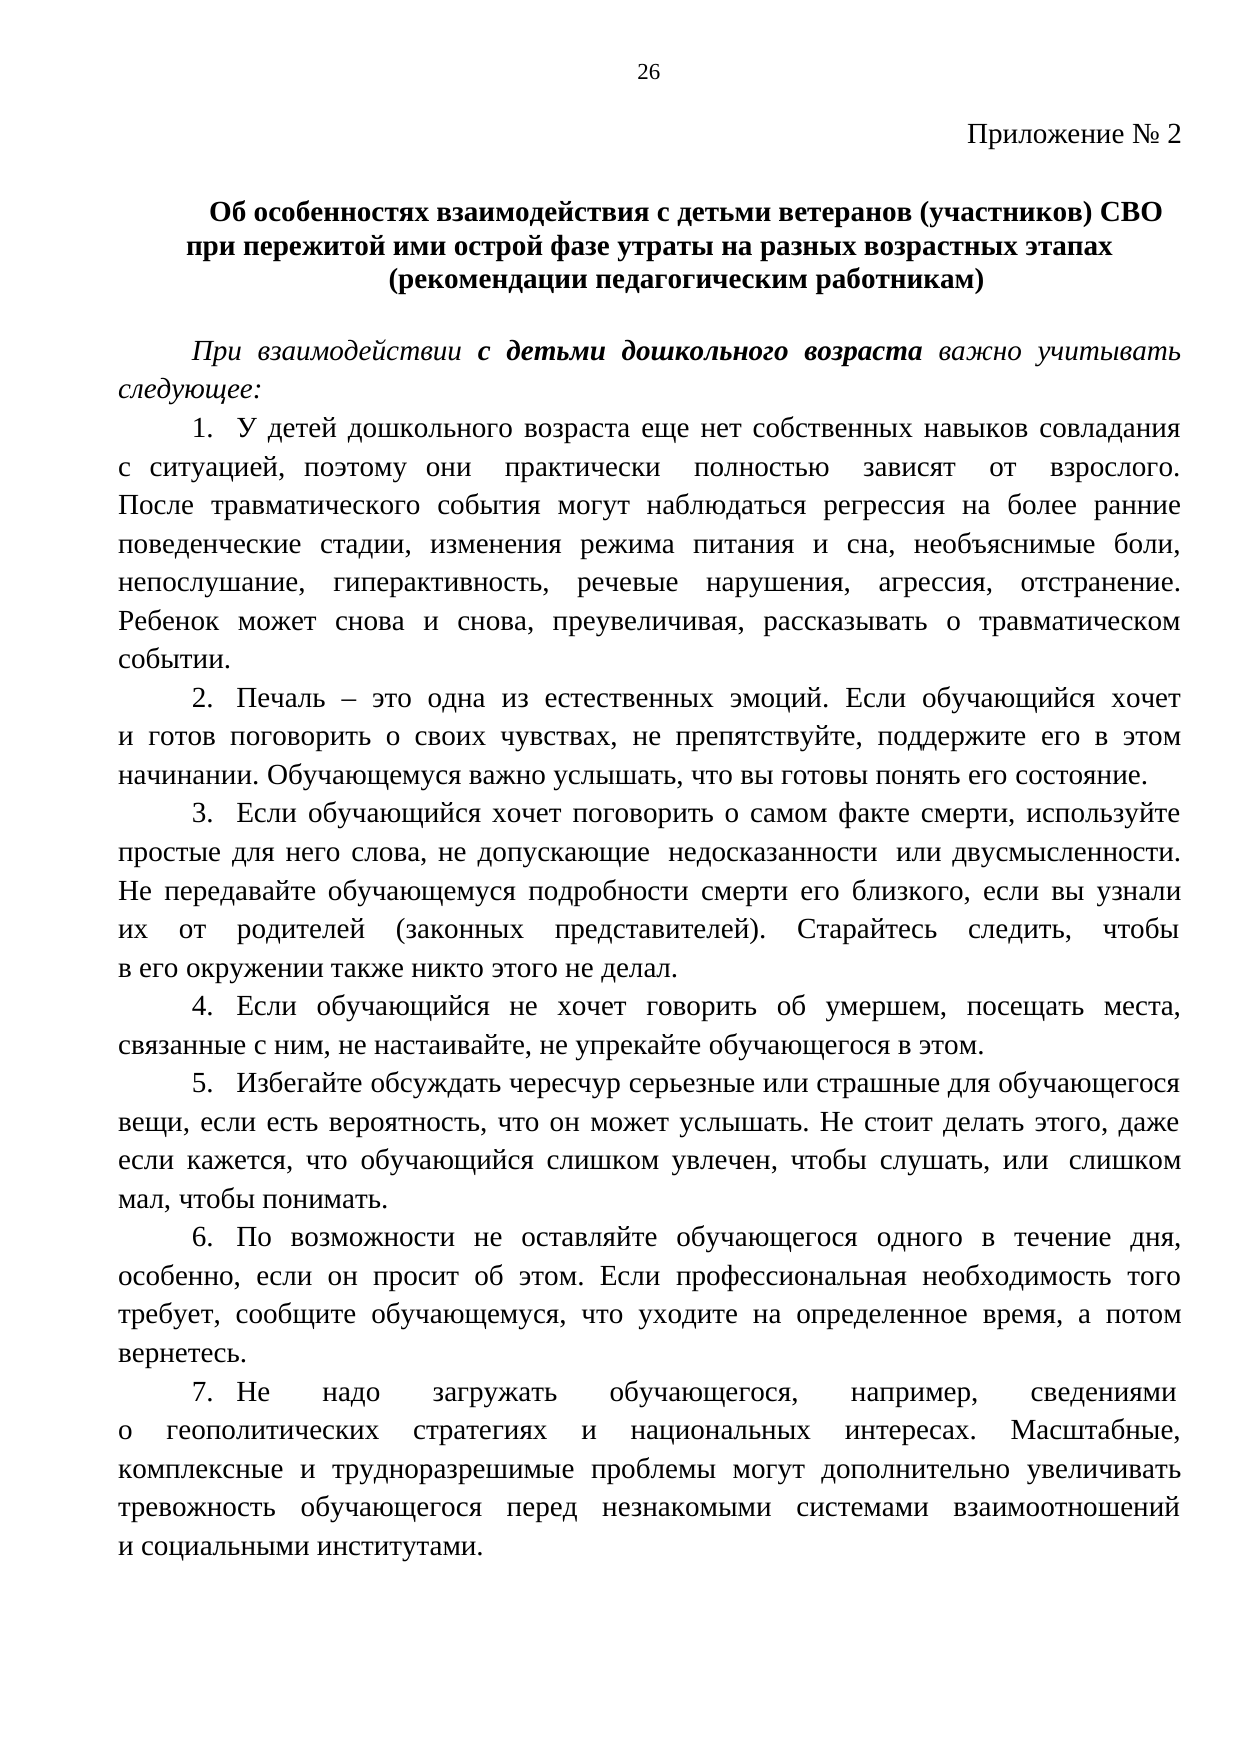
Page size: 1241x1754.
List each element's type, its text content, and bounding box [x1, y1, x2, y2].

list Не надо загружать обучающегося, например, сведениями о геополитических стратегиях и национальных интересах. Масштабные, комплексные и трудноразрешимые проблемы могут дополнительно увеличивать тревожность обучающегося перед незнакомыми системами взаимоотношений и социальными институтами. [118, 1374, 1181, 1561]
list Избегайте обсуждать чересчур серьезные или страшные для обучающегося вещи, если есть вероятность, что он может услышать. Не стоит делать этого, даже если кажется, что обучающийся слишком увлечен, чтобы слушать, или слишком мал, чтобы понимать. [118, 1065, 1181, 1214]
text (рекомендации педагогическим работникам) [388, 261, 1205, 295]
list Если обучающийся не хочет говорить об умершем, посещать места, связанные с ним, не настаивайте, не упрекайте обучающегося в этом. [118, 988, 1181, 1060]
list У детей дошкольного возраста еще нет собственных навыков совладания с ситуацией, поэтому они практически полностью зависят от взрослого. После травматического события могут наблюдаться регрессия на более ранние поведенческие стадии, изменения режима питания и сна, необъяснимые боли, непослушание, гиперактивность, речевые нарушения, агрессия, отстранение. Ребенок может снова и снова, преувеличивая, рассказывать о травматическом событии. [118, 410, 1181, 675]
list Печаль – это одна из естественных эмоций. Если обучающийся хочет и готов поговорить о своих чувствах, не препятствуйте, поддержите его в этом начинании. Обучающемуся важно услышать, что вы готовы понять его состояние. [118, 680, 1181, 791]
subtitle Об особенностях взаимодействия с детьми ветеранов (участников) СВО при пережитой ими острой фазе утраты на разных возрастных этапах [186, 194, 1165, 261]
text При взаимодействии с детьми дошкольного возраста важно учитывать следующее: [118, 333, 1181, 405]
list По возможности не оставляйте обучающегося одного в течение дня, особенно, если он просит об этом. Если профессиональная необходимость того требует, сообщите обучающемуся, что уходите на определенное время, а потом вернетесь. [118, 1219, 1181, 1369]
text Приложение № 2 [89, 117, 1182, 150]
list Если обучающийся хочет поговорить о самом факте смерти, используйте простые для него слова, не допускающие недосказанности или двусмысленности. Не передавайте обучающемуся подробности смерти его близкого, если вы узнали их от родителей (законных представителей). Старайтесь следить, чтобы в его окружении также никто этого не делал. [118, 796, 1181, 983]
